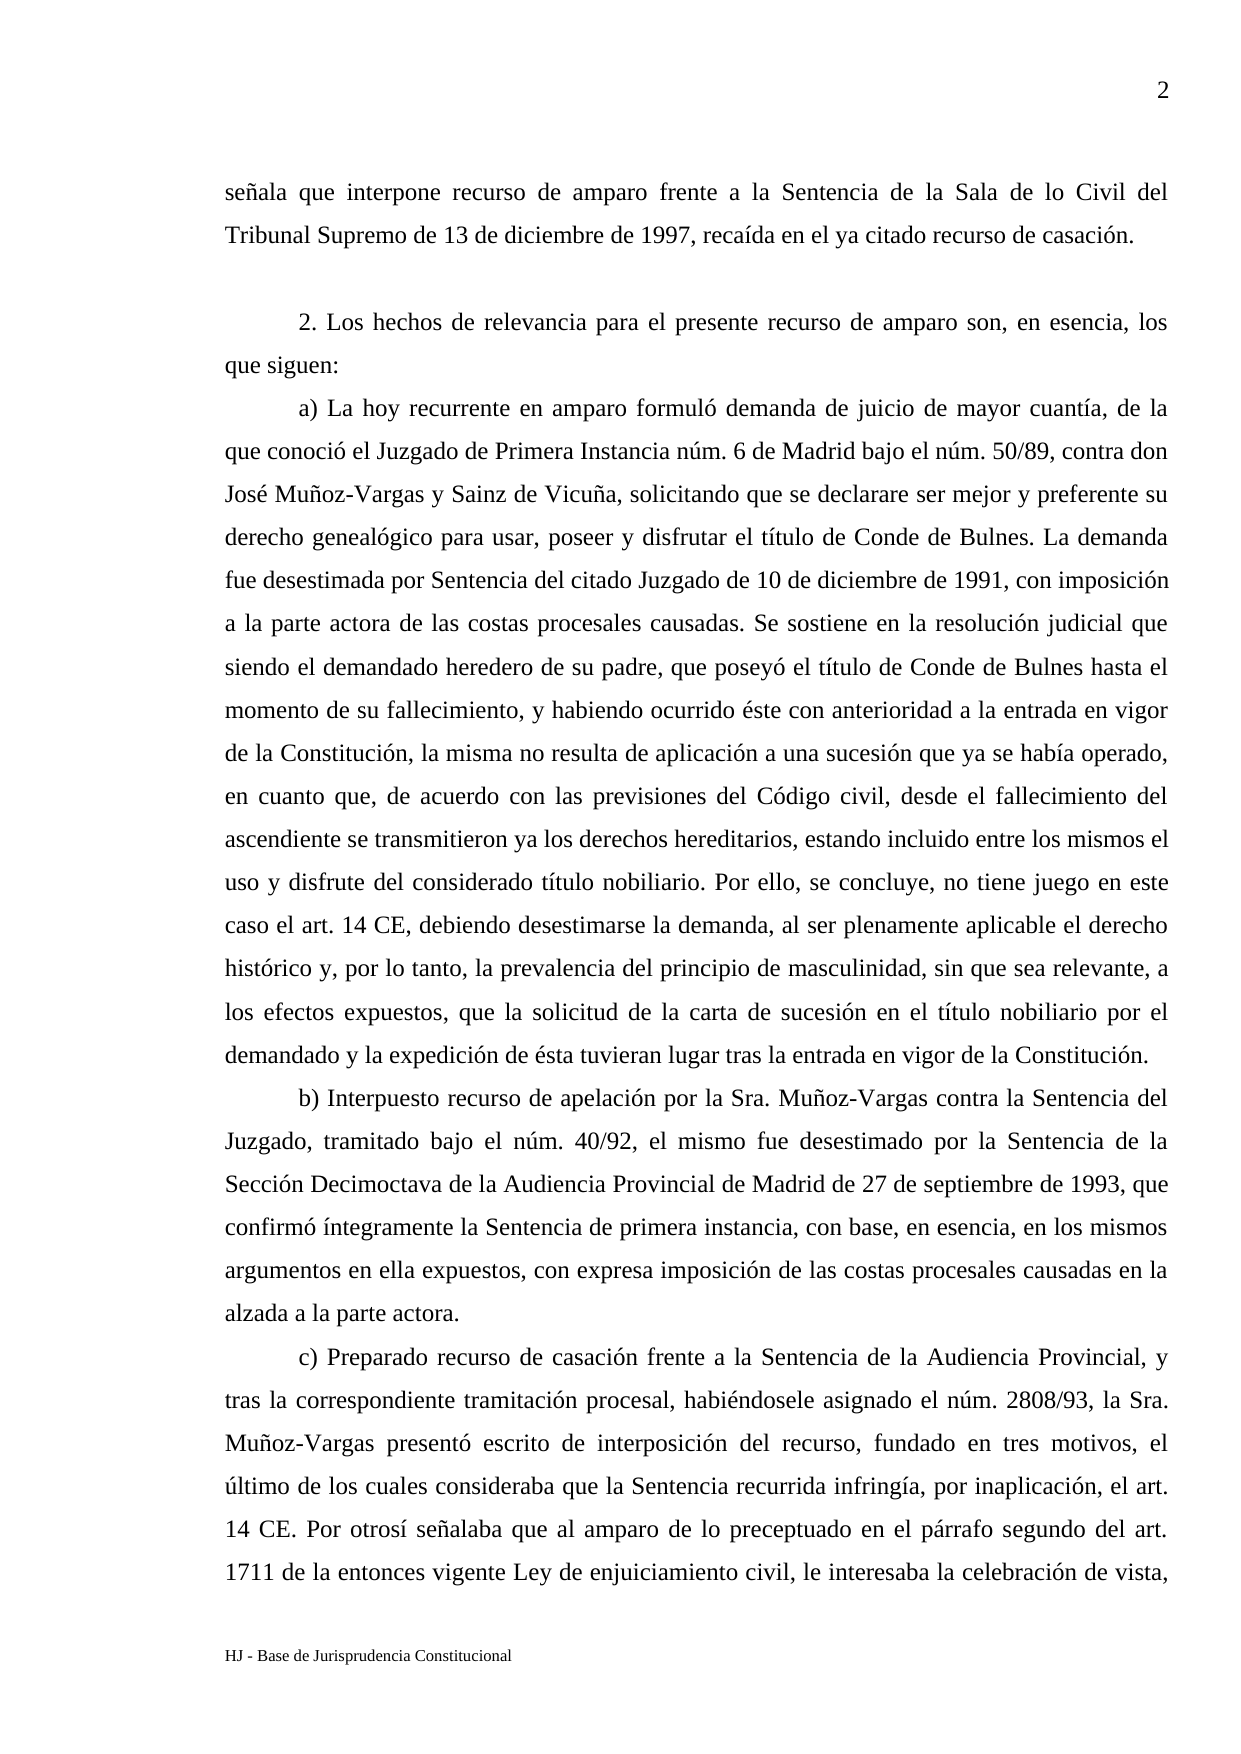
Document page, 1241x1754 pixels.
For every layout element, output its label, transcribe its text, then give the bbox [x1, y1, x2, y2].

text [224, 1342, 1169, 1586]
text b) Interpuesto recurso de apelación por la Sra. Muñoz-Vargas contra la Sentencia del Juzgado, tramitado bajo el núm. 40/92, el mismo fue desestimado por la Sentencia de la Sección Decimoctava de la Audiencia Provincial de Madrid de 27 de septiembre de 1993, que confirmó íntegramente la Sentencia de primera instancia, con base, en esencia, en los mismos argumentos en ella expuestos, con expresa imposición de las costas procesales causadas en la alzada a la parte actora. [224, 1083, 1169, 1327]
text 2. Los hechos de relevancia para el presente recurso de amparo son, en esencia, los que siguen: [224, 307, 1169, 378]
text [224, 177, 1169, 249]
text a) La hoy recurrente en amparo formuló demanda de juicio de mayor cuantía, de la que conoció el Juzgado de Primera Instancia núm. 6 de Madrid bajo el núm. 50/89, contra don José Muñoz-Vargas y Sainz de Vicuña, solicitando que se declarare ser mejor y preferente su derecho genealógico para usar, poseer y disfrutar el título de Conde de Bulnes. La demanda fue desestimada por Sentencia del citado Juzgado de 10 de diciembre de 1991, con imposición a la parte actora de las costas procesales causadas. Se sostiene en la resolución judicial que siendo el demandado heredero de su padre, que poseyó el título de Conde de Bulnes hasta el momento de su fallecimiento, y habiendo ocurrido éste con anterioridad a la entrada en vigor de la Constitución, la misma no resulta de aplicación a una sucesión que ya se había operado, en cuanto que, de acuerdo con las previsiones del Código civil, desde el fallecimiento del ascendiente se transmitieron ya los derechos hereditarios, estando incluido entre los mismos el uso y disfrute del considerado título nobiliario. Por ello, se concluye, no tiene juego en este caso el art. 14 CE, debiendo desestimarse la demanda, al ser plenamente aplicable el derecho histórico y, por lo tanto, la prevalencia del principio de masculinidad, sin que sea relevante, a los efectos expuestos, que la solicitud de la carta de sucesión en el título nobiliario por el demandado y la expedición de ésta tuvieran lugar tras la entrada en vigor de la Constitución. [224, 393, 1169, 1068]
